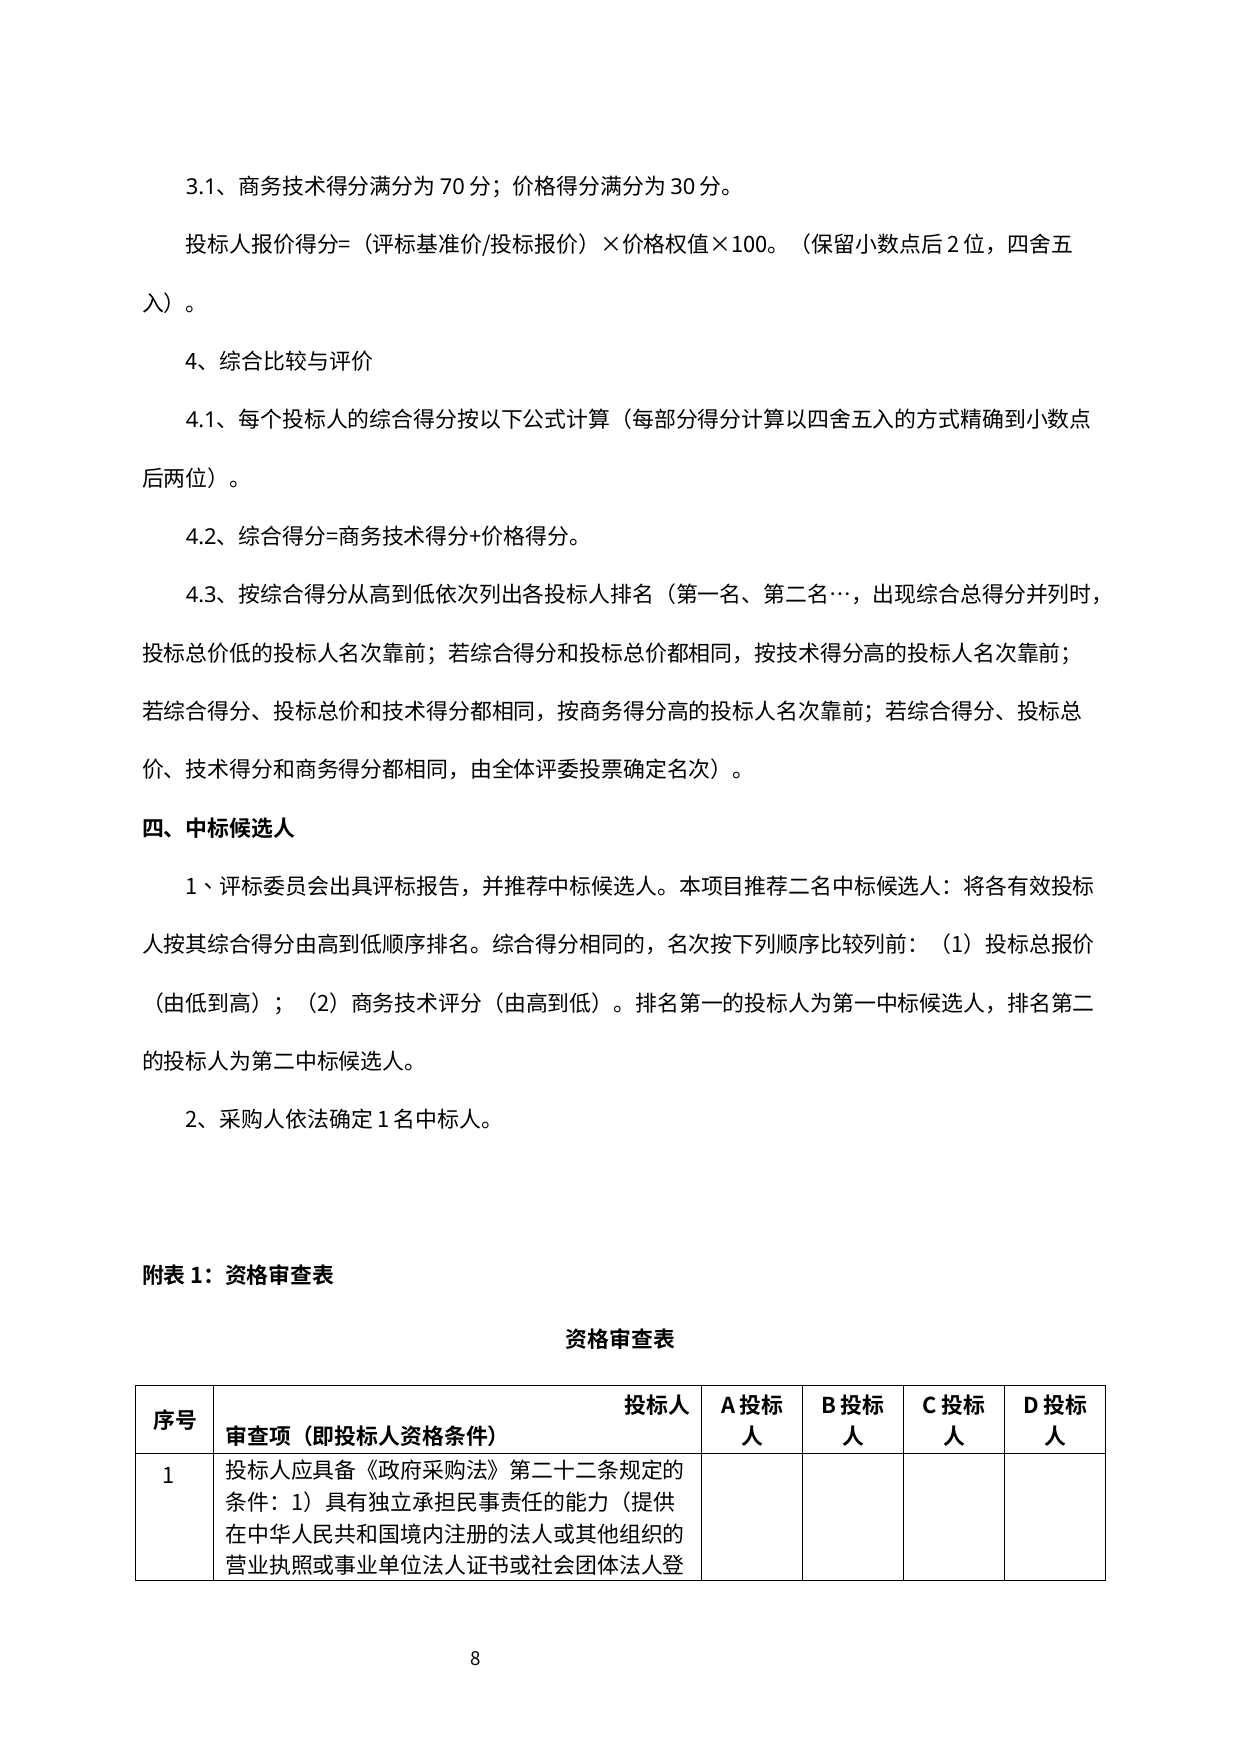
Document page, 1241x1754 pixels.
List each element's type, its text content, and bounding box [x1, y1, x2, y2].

table_header 投标人 审查项（即投标人资格条件） [214, 1386, 701, 1452]
text 4、综合比较与评价 [142, 323, 1098, 381]
text 附表1：资格审查表 [142, 1258, 1098, 1290]
table_cell [904, 1454, 1004, 1580]
table_header A投标人 [702, 1386, 802, 1452]
table_header 序号 [136, 1386, 213, 1452]
text 资格审查表 [142, 1322, 1098, 1353]
text 四、中标候选人 [142, 789, 1098, 848]
table_header C投标人 [904, 1386, 1004, 1452]
text 2、采购人依法确定1名中标人。 [142, 1081, 1098, 1139]
table_header B投标人 [803, 1386, 903, 1452]
table_cell [136, 1454, 213, 1580]
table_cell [214, 1454, 701, 1580]
table_header D投标人 [1005, 1386, 1105, 1452]
text 4.2、综合得分=商务技术得分+价格得分。 [142, 498, 1098, 556]
text 4.3、按综合得分从高到低依次列出各投标人排名（第一名、第二名…，出现综合总得分并列时，投标总价低的投标人名次靠前；若综合得分和投标总价都相同，按技术得分高的投标人名次靠前；若综合得分、投标总价和技术得分都相同，按商务得分高的投标人名次靠前；若综合得分、投标总价、技术得分和商务得分都相同，由全体评委投票确定名次）。 [142, 556, 1098, 789]
list 3.1、商务技术得分满分为70分；价格得分满分为30分。 [142, 148, 1098, 206]
table_cell [1005, 1454, 1105, 1580]
table_cell [803, 1454, 903, 1580]
table_cell [702, 1454, 802, 1580]
text 4.1、每个投标人的综合得分按以下公式计算（每部分得分计算以四舍五入的方式精确到小数点后两位）。 [142, 381, 1098, 498]
list 投标人报价得分=（评标基准价/投标报价）×价格权值×100。（保留小数点后2位，四舍五入）。 [142, 206, 1098, 323]
text 1、评标委员会出具评标报告，并推荐中标候选人。本项目推荐二名中标候选人：将各有效投标人按其综合得分由高到低顺序排名。综合得分相同的，名次按下列顺序比较列前：（1）投标总报价（由低到高）；（2）商务技术评分（由高到低）。排名第一的投标人为第一中标候选人，排名第二的投标人为第二中标候选人。 [142, 848, 1098, 1081]
